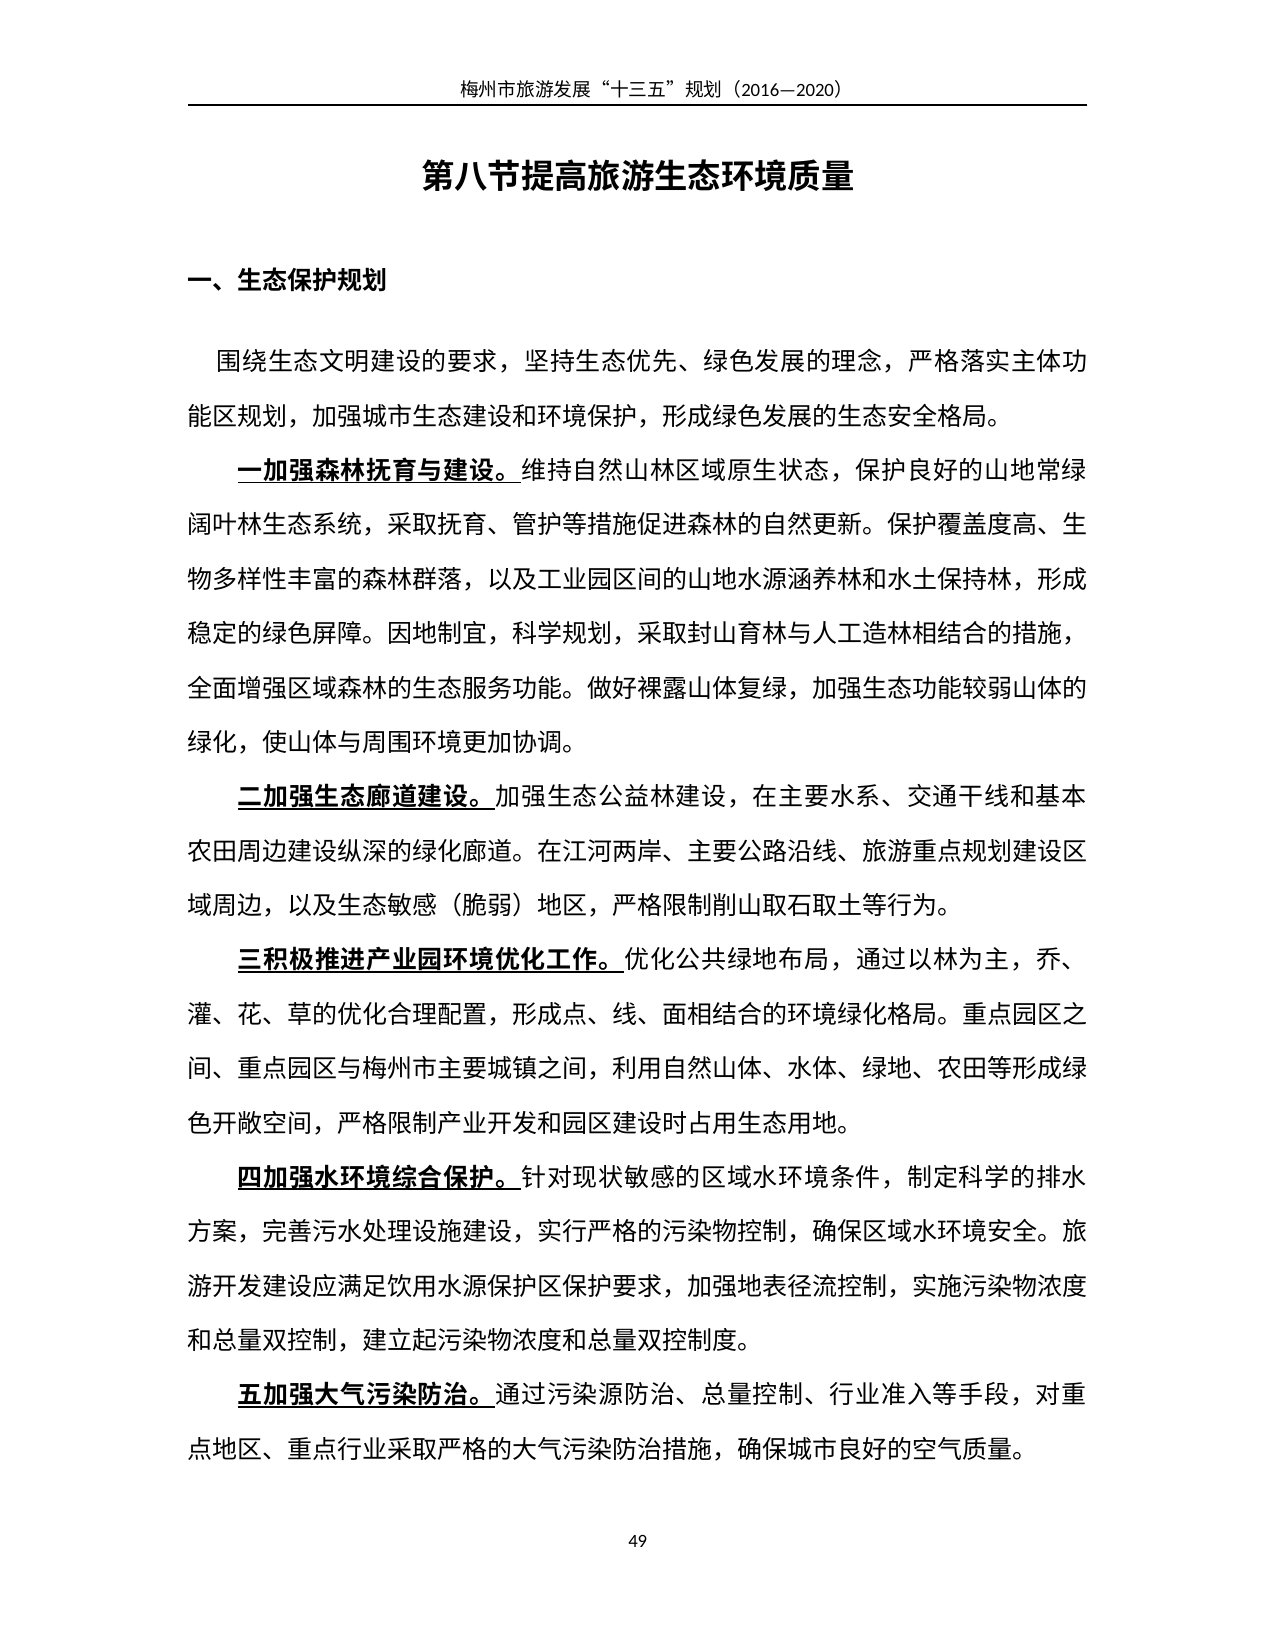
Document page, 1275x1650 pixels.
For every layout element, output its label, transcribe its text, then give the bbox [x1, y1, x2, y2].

text 三积极推进产业园环境优化工作。优化公共绿地布局，通过以林为主，乔、灌、花、草的优化合理配置，形成点、线、面相结合的环境绿化格局。重点园区之间、重点园区与梅州市主要城镇之间，利用自然山体、水体、绿地、农田等形成绿色开敞空间，严格限制产业开发和园区建设时占用生态用地。 [187, 940, 1087, 1139]
text 围绕生态文明建设的要求，坚持生态优先、绿色发展的理念，严格落实主体功能区规划，加强城市生态建设和环境保护，形成绿色发展的生态安全格局。 [187, 342, 1087, 432]
text 二加强生态廊道建设。加强生态公益林建设，在主要水系、交通干线和基本农田周边建设纵深的绿化廊道。在江河两岸、主要公路沿线、旅游重点规划建设区域周边，以及生态敏感（脆弱）地区，严格限制削山取石取土等行为。 [187, 777, 1087, 922]
text 五加强大气污染防治。通过污染源防治、总量控制、行业准入等手段，对重点地区、重点行业采取严格的大气污染防治措施，确保城市良好的空气质量。 [187, 1375, 1087, 1466]
text 一加强森林抚育与建设。维持自然山林区域原生状态，保护良好的山地常绿阔叶林生态系统，采取抚育、管护等措施促进森林的自然更新。保护覆盖度高、生物多样性丰富的森林群落，以及工业园区间的山地水源涵养林和水土保持林，形成稳定的绿色屏障。因地制宜，科学规划，采取封山育林与人工造林相结合的措施，全面增强区域森林的生态服务功能。做好裸露山体复绿，加强生态功能较弱山体的绿化，使山体与周围环境更加协调。 [187, 451, 1087, 759]
text 四加强水环境综合保护。针对现状敏感的区域水环境条件，制定科学的排水方案，完善污水处理设施建设，实行严格的污染物控制，确保区域水环境安全。旅游开发建设应满足饮用水源保护区保护要求，加强地表径流控制，实施污染物浓度和总量双控制，建立起污染物浓度和总量双控制度。 [187, 1157, 1087, 1357]
subtitle 一、生态保护规划 [187, 260, 1087, 297]
subtitle 第八节提高旅游生态环境质量 [187, 150, 1087, 198]
